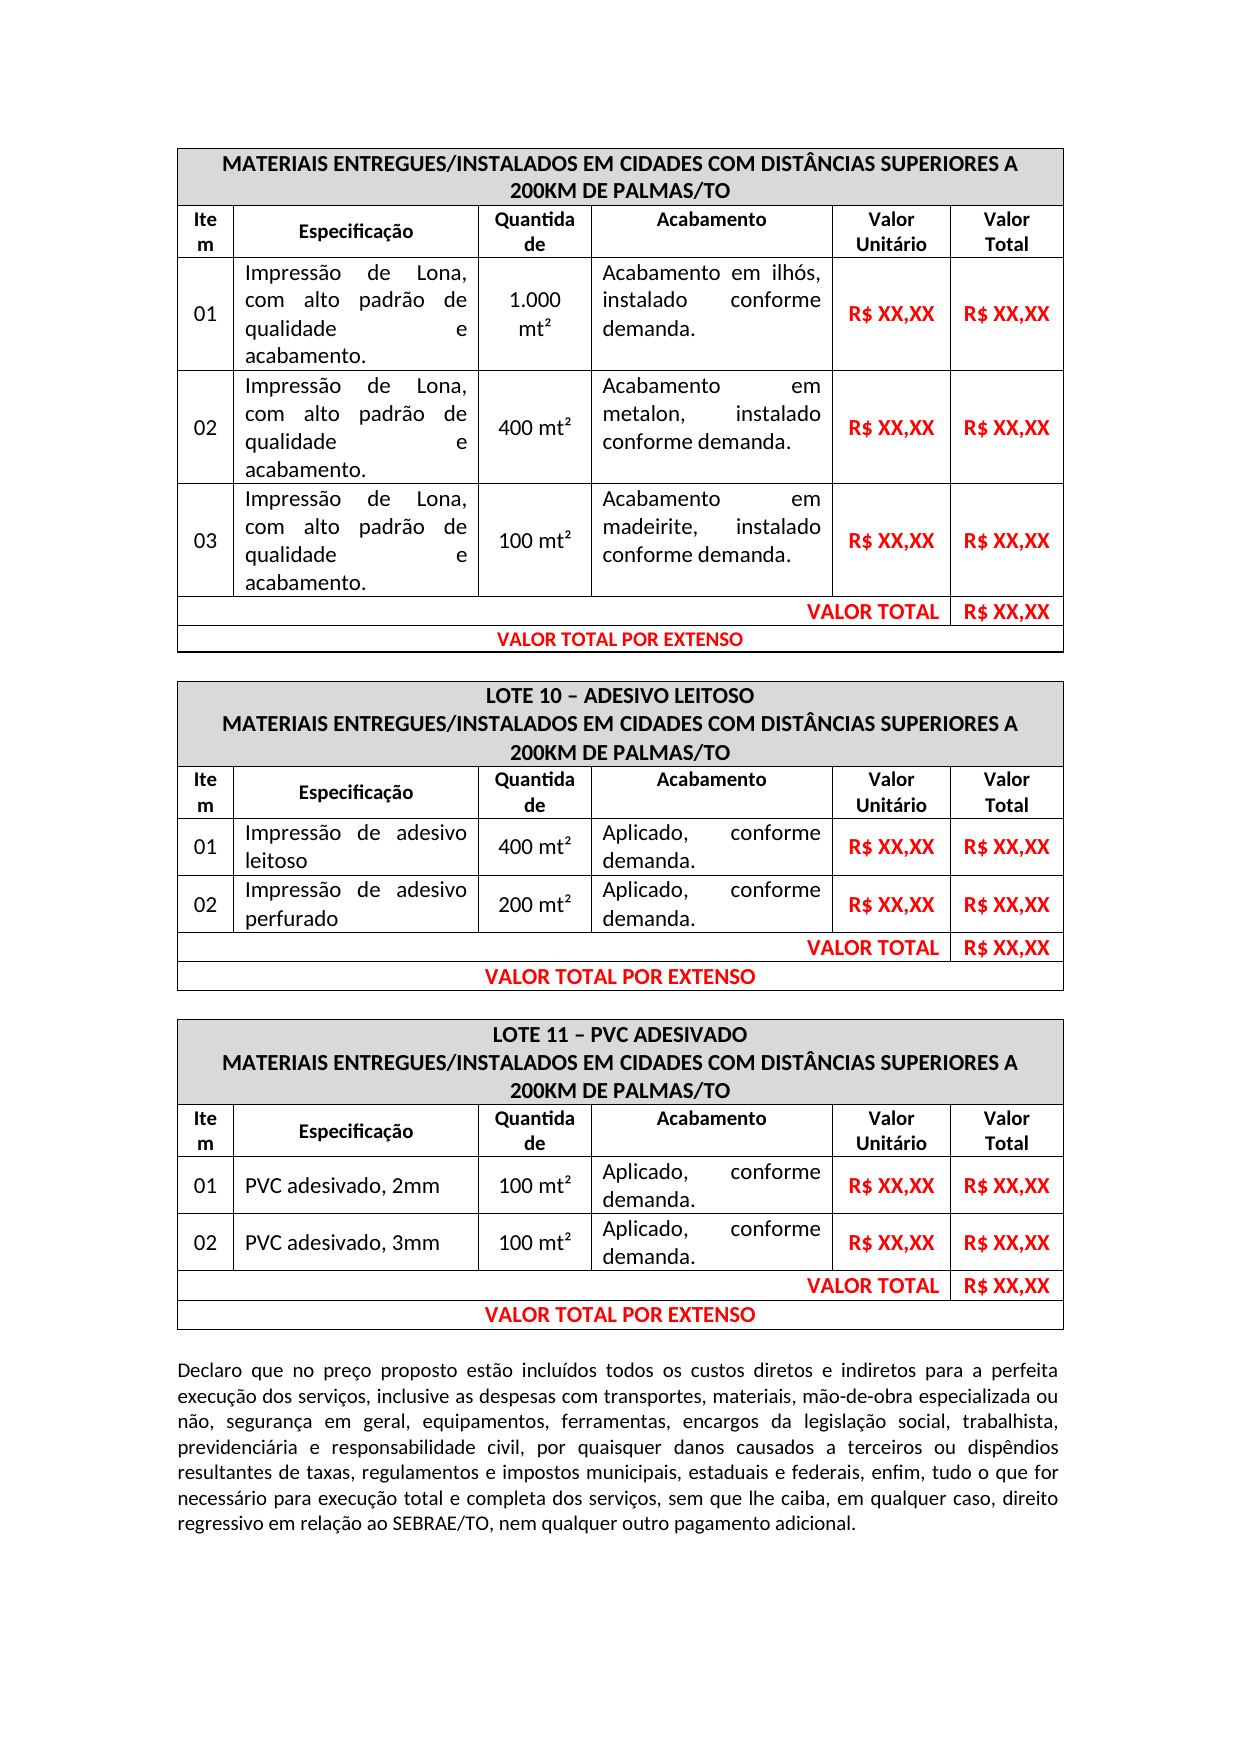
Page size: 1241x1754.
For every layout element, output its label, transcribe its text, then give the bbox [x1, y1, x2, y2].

table_cell Item [178, 767, 233, 817]
table_cell 02 [178, 876, 233, 932]
table_cell Acabamento em madeirite, instalado conforme demanda. [592, 484, 832, 596]
table_cell Quantidade [479, 1105, 591, 1156]
table_cell 01 [178, 258, 233, 370]
table_cell Impressão de adesivo leitoso [234, 819, 478, 874]
table_cell 01 [178, 819, 233, 874]
table_cell VALOR TOTAL POR EXTENSO [178, 962, 1063, 990]
table_cell R$ XX,XX [951, 1214, 1063, 1270]
table_cell 02 [178, 371, 233, 483]
table_cell Valor Unitário [833, 1105, 950, 1156]
table_cell Acabamento [592, 1105, 832, 1156]
table_cell Valor Total [951, 1105, 1063, 1156]
table_cell R$ XX,XX [951, 258, 1063, 370]
table_cell Acabamento [592, 206, 832, 257]
table_cell R$ XX,XX [833, 1214, 950, 1270]
table_cell R$ XX,XX [951, 1157, 1063, 1213]
table_cell VALOR TOTAL [178, 597, 950, 625]
table_cell 1.000 mt² [479, 258, 591, 370]
table_cell Especificação [234, 767, 478, 817]
table_cell 400 mt² [479, 371, 591, 483]
table_cell R$ XX,XX [951, 933, 1063, 961]
table_cell Acabamento [592, 767, 832, 817]
table_cell 200 mt² [479, 876, 591, 932]
table_header LOTE 11 – PVC ADESIVADO MATERIAIS ENTREGUES/INSTALADOS EM CIDADES COM DISTÂNCIAS SUPERIORES A 200KM DE PALMAS/TO [178, 1020, 1063, 1104]
table_cell Acabamento em ilhós, instalado conforme demanda. [592, 258, 832, 370]
table_cell 400 mt² [479, 819, 591, 874]
table_cell Aplicado, conforme demanda. [592, 819, 832, 874]
table_cell 100 mt² [479, 1214, 591, 1270]
table_cell R$ XX,XX [833, 876, 950, 932]
table_cell R$ XX,XX [951, 1271, 1063, 1299]
table_cell Item [178, 1105, 233, 1156]
text Declaro que no preço proposto estão incluídos todos os custos diretos e indiretos para a perfeita execução dos serviços, inclusive as despesas com transportes, materiais, mão-de-obra especializada ou não, segurança em geral, equipamentos, ferramentas, encargos da legislação social, trabalhista, previdenciária e responsabilidade civil, por quaisquer danos causados a terceiros ou dispêndios resultantes de taxas, regulamentos e impostos municipais, estaduais e federais, enfim, tudo o que for necessário para execução total e completa dos serviços, sem que lhe caiba, em qualquer caso, direito regressivo em relação ao SEBRAE/TO, nem qualquer outro pagamento adicional. [177, 1358, 1060, 1536]
table_cell Aplicado, conforme demanda. [592, 1214, 832, 1270]
table_cell PVC adesivado, 2mm [234, 1157, 478, 1213]
table_cell Aplicado, conforme demanda. [592, 876, 832, 932]
table_cell Especificação [234, 206, 478, 257]
table_cell Impressão de adesivo perfurado [234, 876, 478, 932]
table_cell 100 mt² [479, 484, 591, 596]
table_cell VALOR TOTAL POR EXTENSO [178, 1301, 1063, 1328]
table_cell Aplicado, conforme demanda. [592, 1157, 832, 1213]
table_cell 100 mt² [479, 1157, 591, 1213]
table_cell Quantidade [479, 206, 591, 257]
table_cell R$ XX,XX [951, 819, 1063, 874]
table_cell Valor Unitário [833, 206, 950, 257]
table_cell Valor Unitário [833, 767, 950, 817]
table_cell Impressão de Lona, com alto padrão de qualidade e acabamento. [234, 371, 478, 483]
table_cell Acabamento em metalon, instalado conforme demanda. [592, 371, 832, 483]
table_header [178, 149, 1063, 205]
table_cell Especificação [234, 1105, 478, 1156]
table_header LOTE 10 – ADESIVO LEITOSO MATERIAIS ENTREGUES/INSTALADOS EM CIDADES COM DISTÂNCIAS SUPERIORES A 200KM DE PALMAS/TO [178, 682, 1063, 766]
table_cell Quantidade [479, 767, 591, 817]
table_cell R$ XX,XX [951, 597, 1063, 625]
table_cell PVC adesivado, 3mm [234, 1214, 478, 1270]
table_cell 02 [178, 1214, 233, 1270]
table_cell Impressão de Lona, com alto padrão de qualidade e acabamento. [234, 258, 478, 370]
table_cell R$ XX,XX [951, 484, 1063, 596]
table_cell VALOR TOTAL [178, 1271, 950, 1299]
table_cell R$ XX,XX [951, 371, 1063, 483]
table_cell R$ XX,XX [833, 1157, 950, 1213]
table_cell R$ XX,XX [833, 819, 950, 874]
table_cell Impressão de Lona, com alto padrão de qualidade e acabamento. [234, 484, 478, 596]
table_cell Valor Total [951, 206, 1063, 257]
table_cell VALOR TOTAL POR EXTENSO [178, 626, 1063, 651]
table_cell R$ XX,XX [833, 371, 950, 483]
table_cell R$ XX,XX [833, 484, 950, 596]
table_cell VALOR TOTAL [178, 933, 950, 961]
table_cell 03 [178, 484, 233, 596]
table_cell 01 [178, 1157, 233, 1213]
table_cell R$ XX,XX [833, 258, 950, 370]
table_cell Item [178, 206, 233, 257]
table_cell R$ XX,XX [951, 876, 1063, 932]
table_cell Valor Total [951, 767, 1063, 817]
